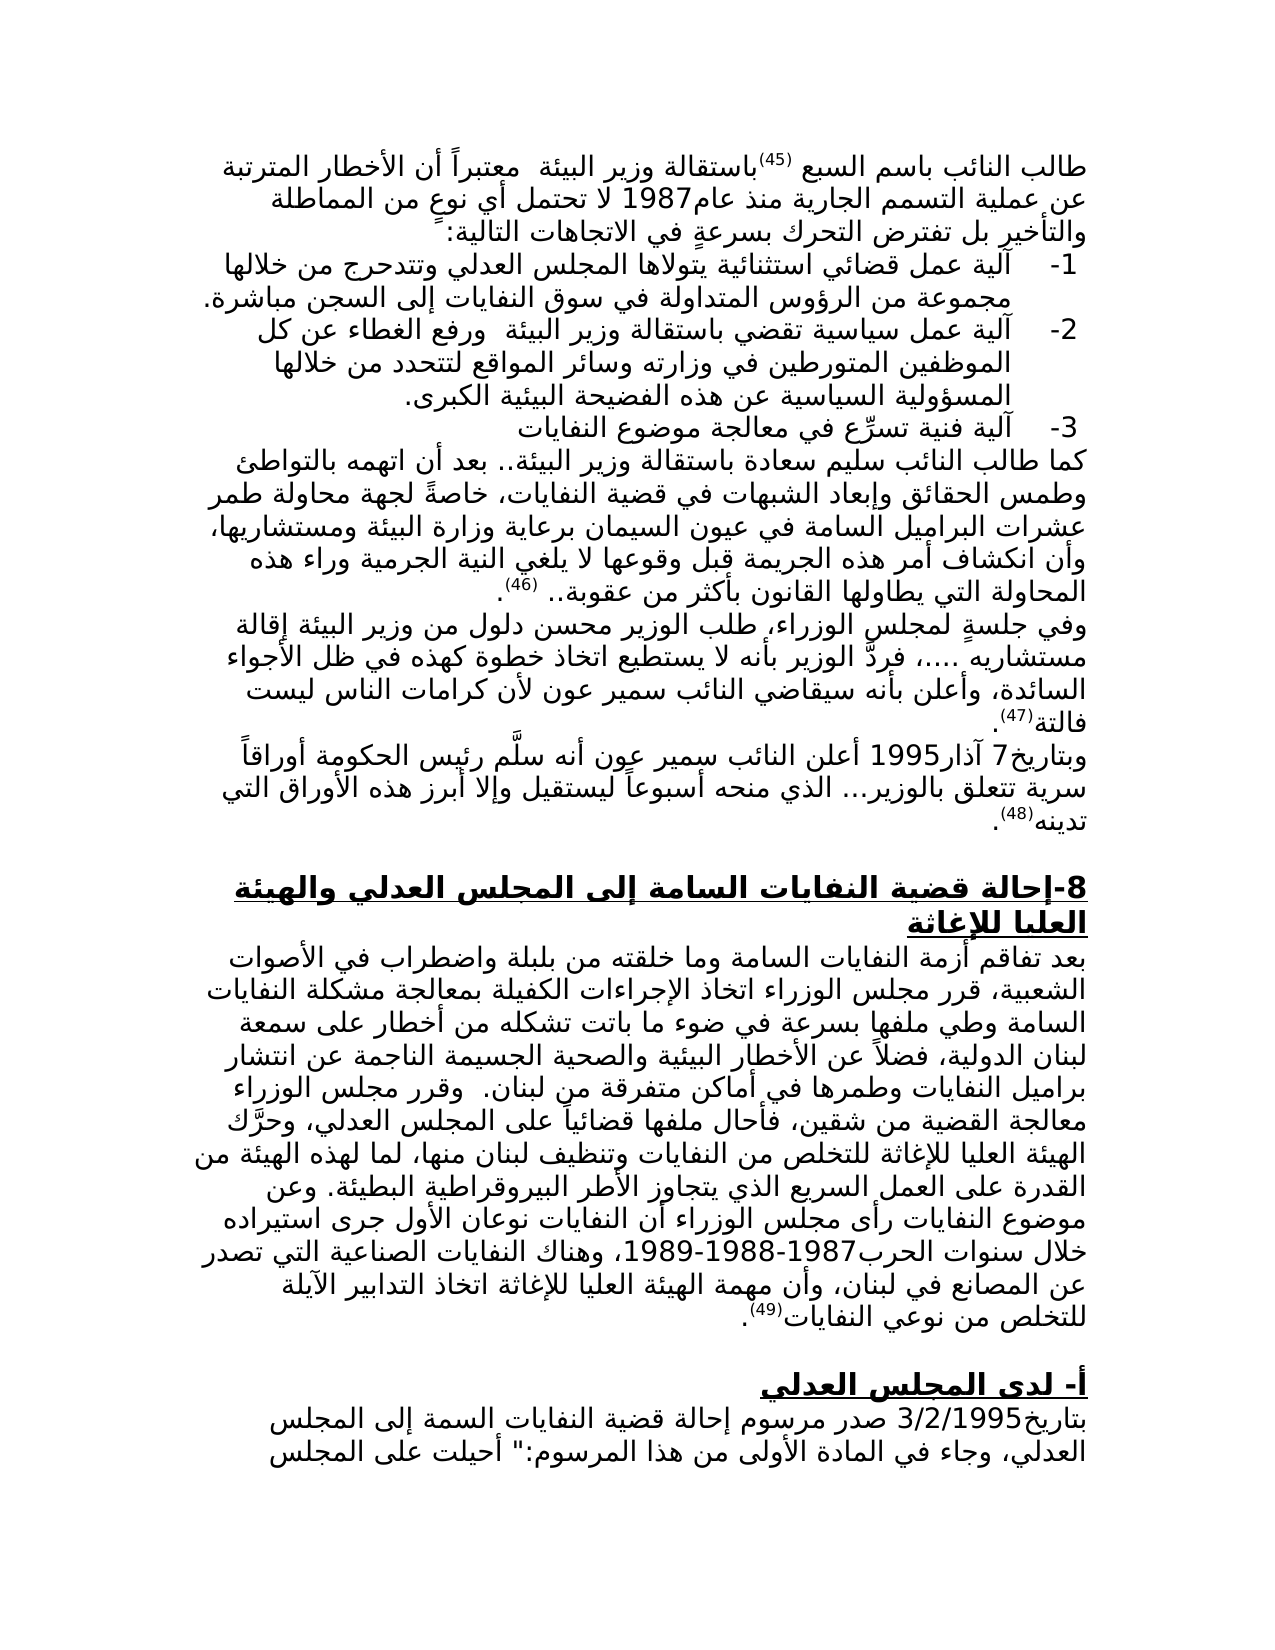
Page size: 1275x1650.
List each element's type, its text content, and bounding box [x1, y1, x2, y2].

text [187, 1402, 1087, 1467]
list آلية عمل قضائي استثنائية يتولاها المجلس العدلي وتتدحرج من خلالها مجموعة من الرؤوس المتداولة في سوق النفايات إلى السجن مباشرة. [187, 248, 1050, 313]
text أ- لدى المجلس العدلي [187, 1367, 1087, 1402]
text وفي جلسةٍ لمجلس الوزراء، طلب الوزير محسن دلول من وزير البيئة إقالة مستشاريه ....، فردَّ الوزير بأنه لا يستطيع اتخاذ خطوة كهذه في ظل الأجواء السائدة، وأعلن بأنه سيقاضي النائب سمير عون لأن كرامات الناس ليست فالتة(47). [187, 608, 1087, 739]
text كما طالب النائب سليم سعادة باستقالة وزير البيئة.. بعد أن اتهمه بالتواطئ وطمس الحقائق وإبعاد الشبهات في قضية النفايات، خاصةً لجهة محاولة طمر عشرات البراميل السامة في عيون السيمان برعاية وزارة البيئة ومستشاريها، وأن انكشاف أمر هذه الجريمة قبل وقوعها لا يلغي النية الجرمية وراء هذه المحاولة التي يطاولها القانون بأكثر من عقوبة.. (46). [187, 444, 1087, 608]
list آلية عمل سياسية تقضي باستقالة وزير البيئة ورفع الغطاء عن كل الموظفين المتورطين في وزارته وسائر المواقع لتتحدد من خلالها المسؤولية السياسية عن هذه الفضيحة البيئية الكبرى. [187, 313, 1050, 412]
text وبتاريخ7 آذار1995 أعلن النائب سمير عون أنه سلَّم رئيس الحكومة أوراقاً سرية تتعلق بالوزير... الذي منحه أسبوعاً ليستقيل وإلا أبرز هذه الأوراق التي تدينه(48). [187, 739, 1087, 837]
list آلية فنية تسرِّع في معالجة موضوع النفايات [187, 412, 1050, 444]
text طالب النائب باسم السبع (45)باستقالة وزير البيئة معتبراً أن الأخطار المترتبة عن عملية التسمم الجارية منذ عام1987 لا تحتمل أي نوعٍ من المماطلة والتأخير بل تفترض التحرك بسرعةٍ في الاتجاهات التالية: [187, 150, 1087, 248]
text 8-إحالة قضية النفايات السامة إلى المجلس العدلي والهيئة العليا للإغاثة [187, 870, 1087, 941]
text بعد تفاقم أزمة النفايات السامة وما خلقته من بلبلة واضطراب في الأصوات الشعبية، قرر مجلس الوزراء اتخاذ الإجراءات الكفيلة بمعالجة مشكلة النفايات السامة وطي ملفها بسرعة في ضوء ما باتت تشكله من أخطار على سمعة لبنان الدولية، فضلاً عن الأخطار البيئية والصحية الجسيمة الناجمة عن انتشار براميل النفايات وطمرها في أماكن متفرقة من لبنان. وقرر مجلس الوزراء معالجة القضية من شقين، فأحال ملفها قضائياً على المجلس العدلي، وحرَّك الهيئة العليا للإغاثة للتخلص من النفايات وتنظيف لبنان منها، لما لهذه الهيئة من القدرة على العمل السريع الذي يتجاوز الأطر البيروقراطية البطيئة. وعن موضوع النفايات رأى مجلس الوزراء أن النفايات نوعان الأول جرى استيراده خلال سنوات الحرب1987-1988-1989، وهناك النفايات الصناعية التي تصدر عن المصانع في لبنان، وأن مهمة الهيئة العليا للإغاثة اتخاذ التدابير الآيلة للتخلص من نوعي النفايات(49). [187, 941, 1087, 1333]
